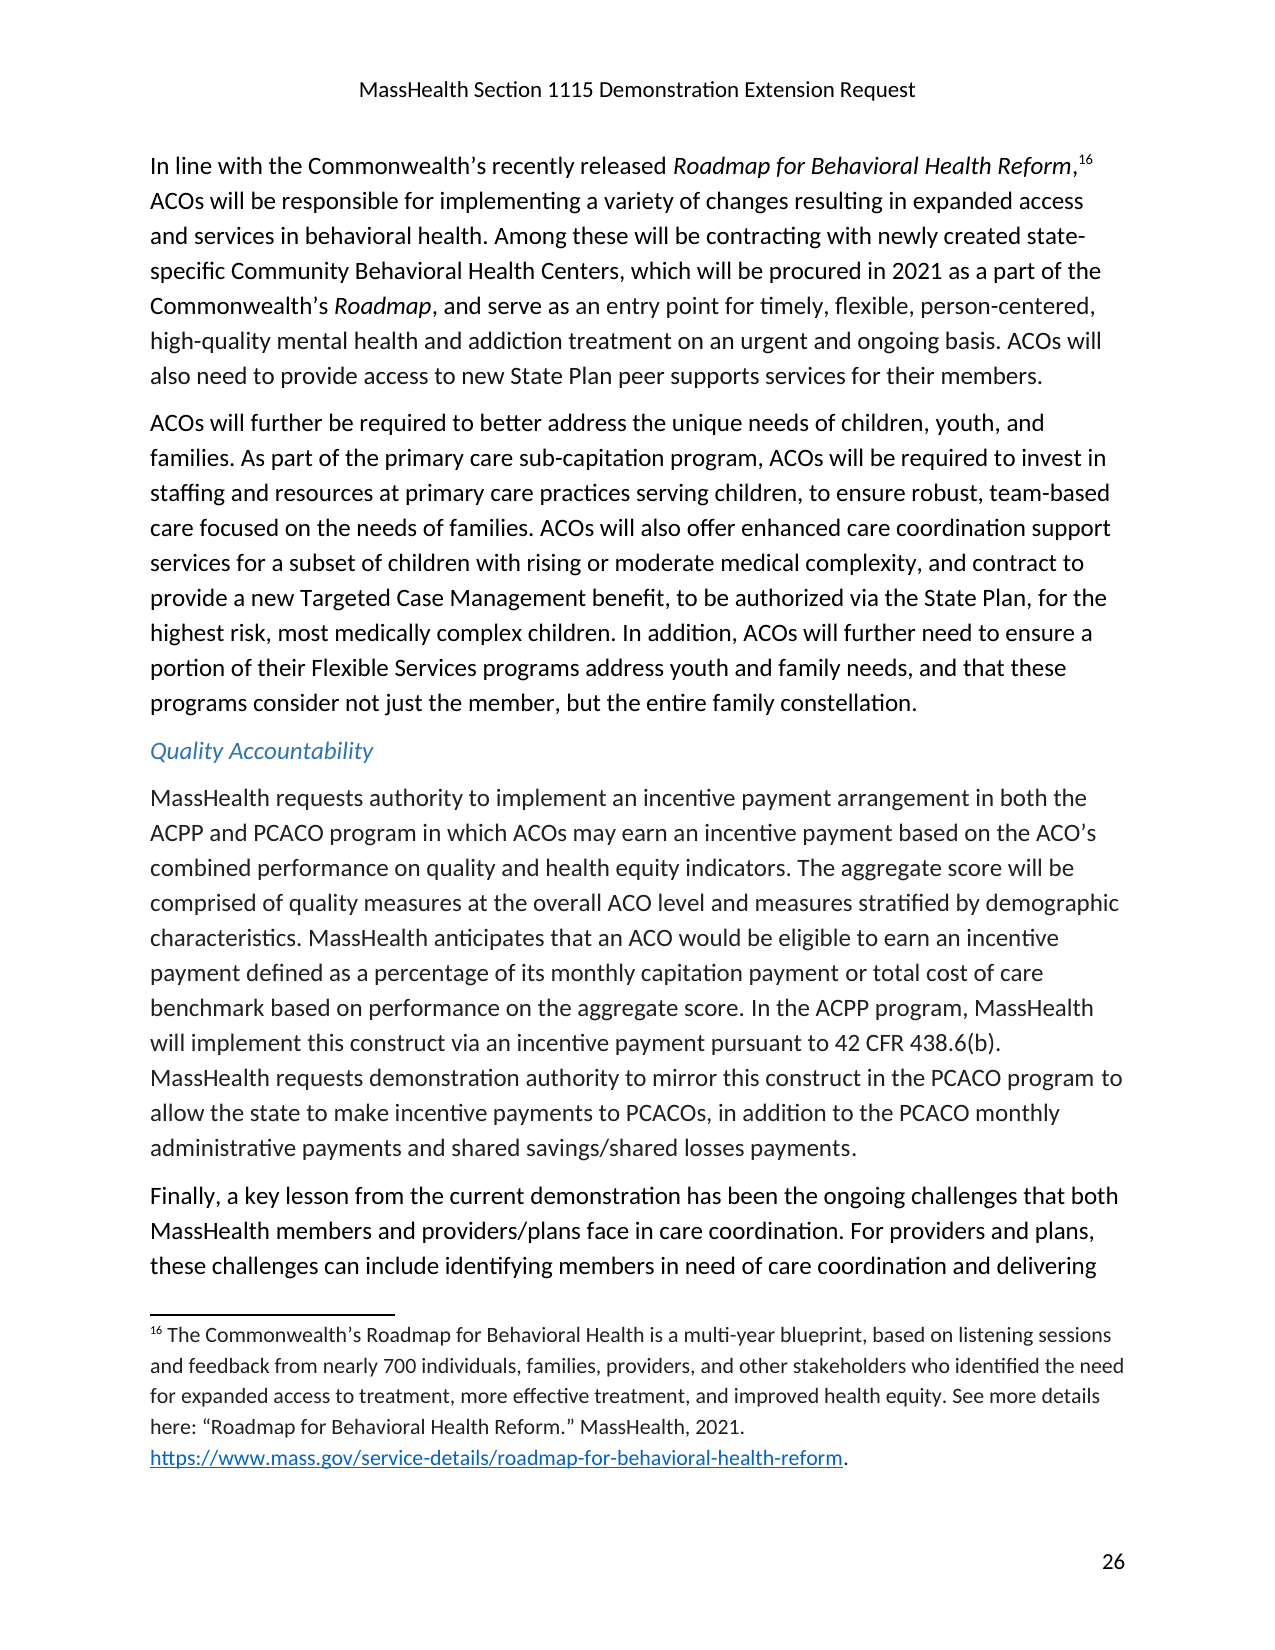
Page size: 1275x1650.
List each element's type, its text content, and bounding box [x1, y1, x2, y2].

subtitle Quality Accountability [150, 735, 1125, 766]
text ACOs will further be required to better address the unique needs of children, youth, and families. As part of the primary care sub-capitation program, ACOs will be required to invest in staffing and resources at primary care practices serving children, to ensure robust, team-based care focused on the needs of families. ACOs will also offer enhanced care coordination support services for a subset of children with rising or moderate medical complexity, and contract to provide a new Targeted Case Management benefit, to be authorized via the State Plan, for the highest risk, most medically complex children. In addition, ACOs will further need to ensure a portion of their Flexible Services programs address youth and family needs, and that these programs consider not just the member, but the entire family constellation. [150, 407, 1125, 718]
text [150, 1180, 1125, 1281]
text MassHealth requests authority to implement an incentive payment arrangement in both the ACPP and PCACO program in which ACOs may earn an incentive payment based on the ACO’s combined performance on quality and health equity indicators. The aggregate score will be comprised of quality measures at the overall ACO level and measures stratified by demographic characteristics. MassHealth anticipates that an ACO would be eligible to earn an incentive payment defined as a percentage of its monthly capitation payment or total cost of care benchmark based on performance on the aggregate score. In the ACPP program, MassHealth will implement this construct via an incentive payment pursuant to 42 CFR 438.6(b). MassHealth requests demonstration authority to mirror this construct in the PCACO program to allow the state to make incentive payments to PCACOs, in addition to the PCACO monthly administrative payments and shared savings/shared losses payments. [150, 782, 1125, 1163]
text In line with the Commonwealth’s recently released Roadmap for Behavioral Health Reform, ACOs will be responsible for implementing a variety of changes resulting in expanded access and services in behavioral health. Among these will be contracting with newly created state-specific Community Behavioral Health Centers, which will be procured in 2021 as a part of the Commonwealth’s Roadmap, and serve as an entry point for timely, flexible, person-centered, high-quality mental health and addiction treatment on an urgent and ongoing basis. ACOs will also need to provide access to new State Plan peer supports services for their members. [150, 150, 1125, 391]
